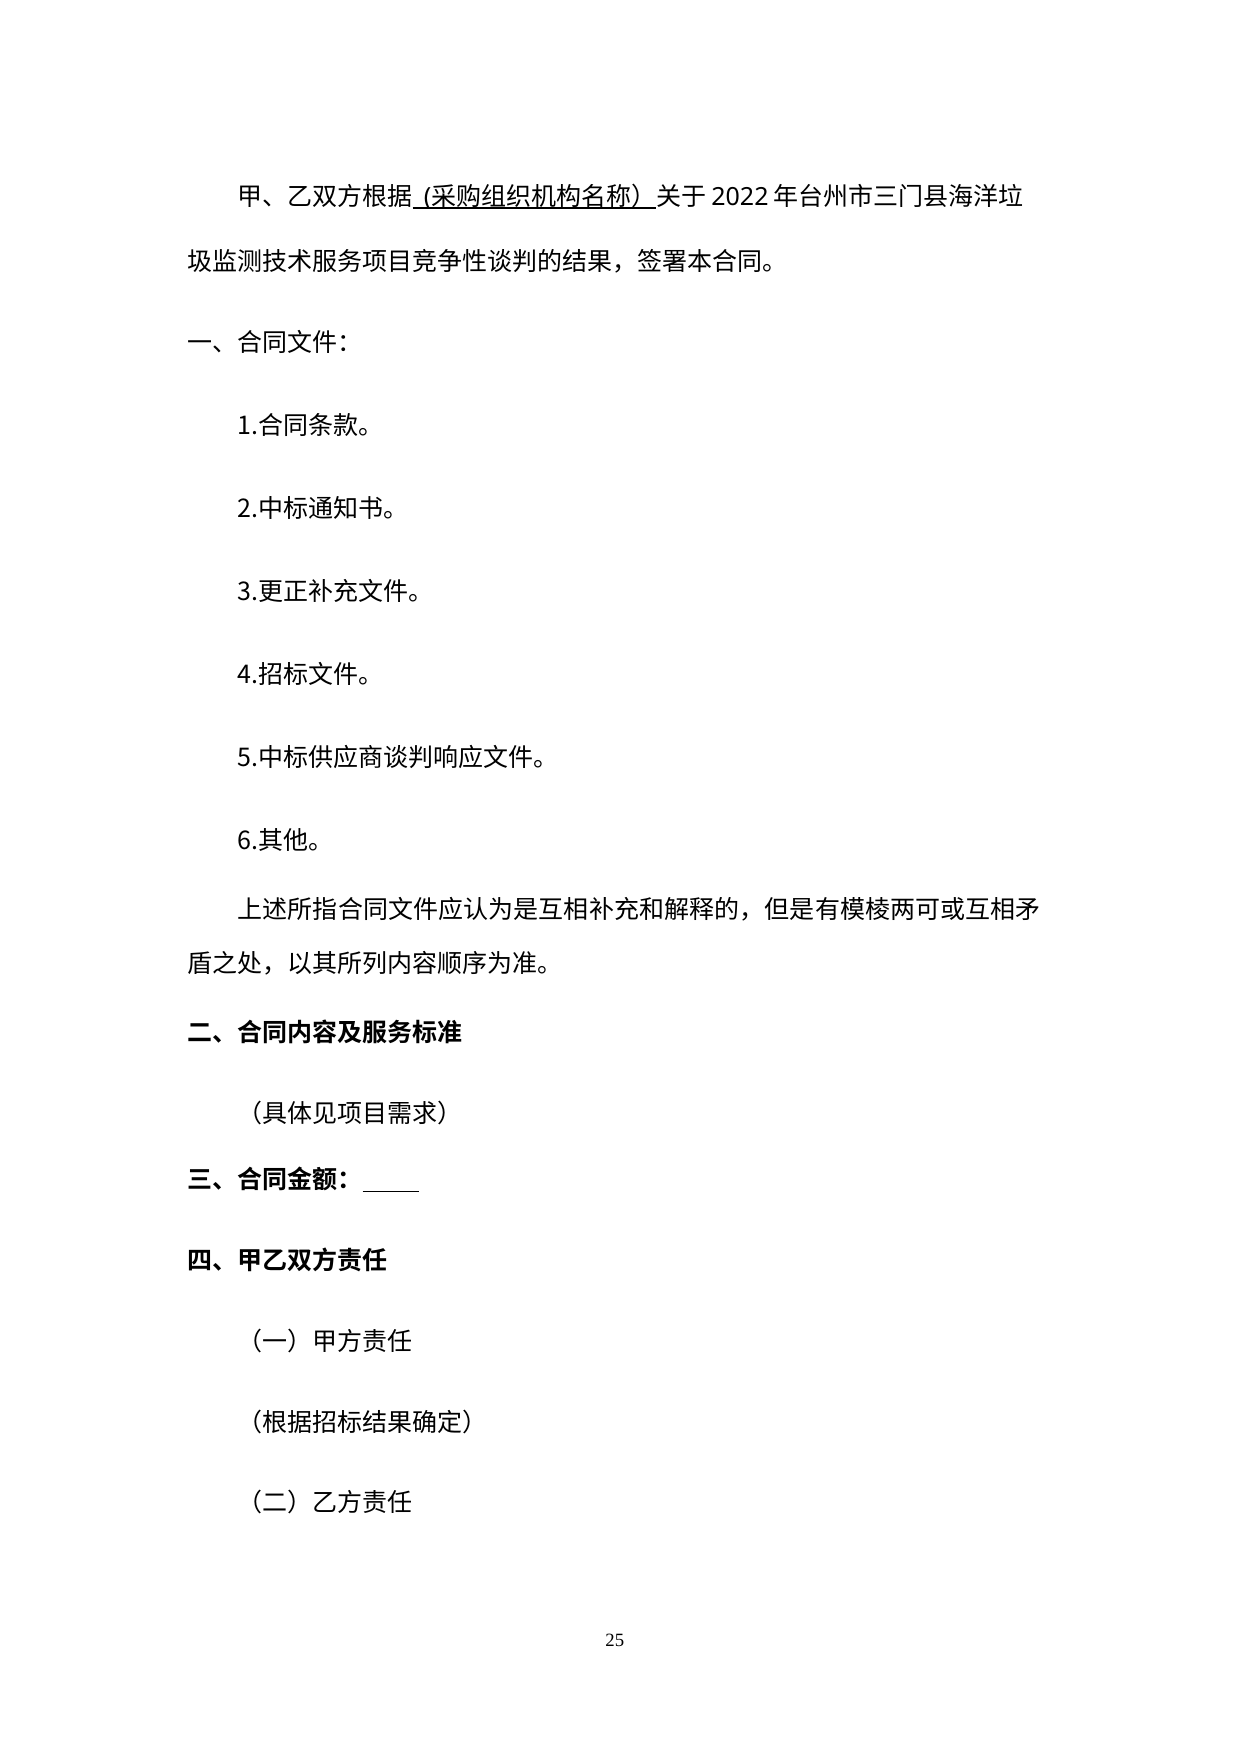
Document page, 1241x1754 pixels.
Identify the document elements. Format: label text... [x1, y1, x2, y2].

text 四、甲乙双方责任 [187, 1226, 1042, 1291]
text 3.更正补充文件。 [187, 557, 1042, 622]
text 5.中标供应商谈判响应文件。 [187, 723, 1042, 788]
text （具体见项目需求） [187, 1079, 1042, 1144]
text 一、合同文件： [187, 308, 1042, 373]
text 二、合同内容及服务标准 [187, 998, 1042, 1063]
text 甲、乙双方根据 (采购组织机构名称）关于2022年台州市三门县海洋垃圾监测技术服务项目竞争性谈判的结果，签署本合同。 [187, 162, 1042, 292]
text （一）甲方责任 [187, 1307, 1042, 1372]
text 2.中标通知书。 [187, 474, 1042, 539]
text 三、合同金额： [187, 1159, 1042, 1196]
text 4.招标文件。 [187, 640, 1042, 705]
text 6.其他。 [187, 806, 1042, 871]
text （二）乙方责任 [187, 1468, 1042, 1533]
text 1.合同条款。 [187, 391, 1042, 456]
text （根据招标结果确定） [187, 1388, 1042, 1453]
text 上述所指合同文件应认为是互相补充和解释的，但是有模棱两可或互相矛盾之处，以其所列内容顺序为准。 [187, 889, 1042, 980]
